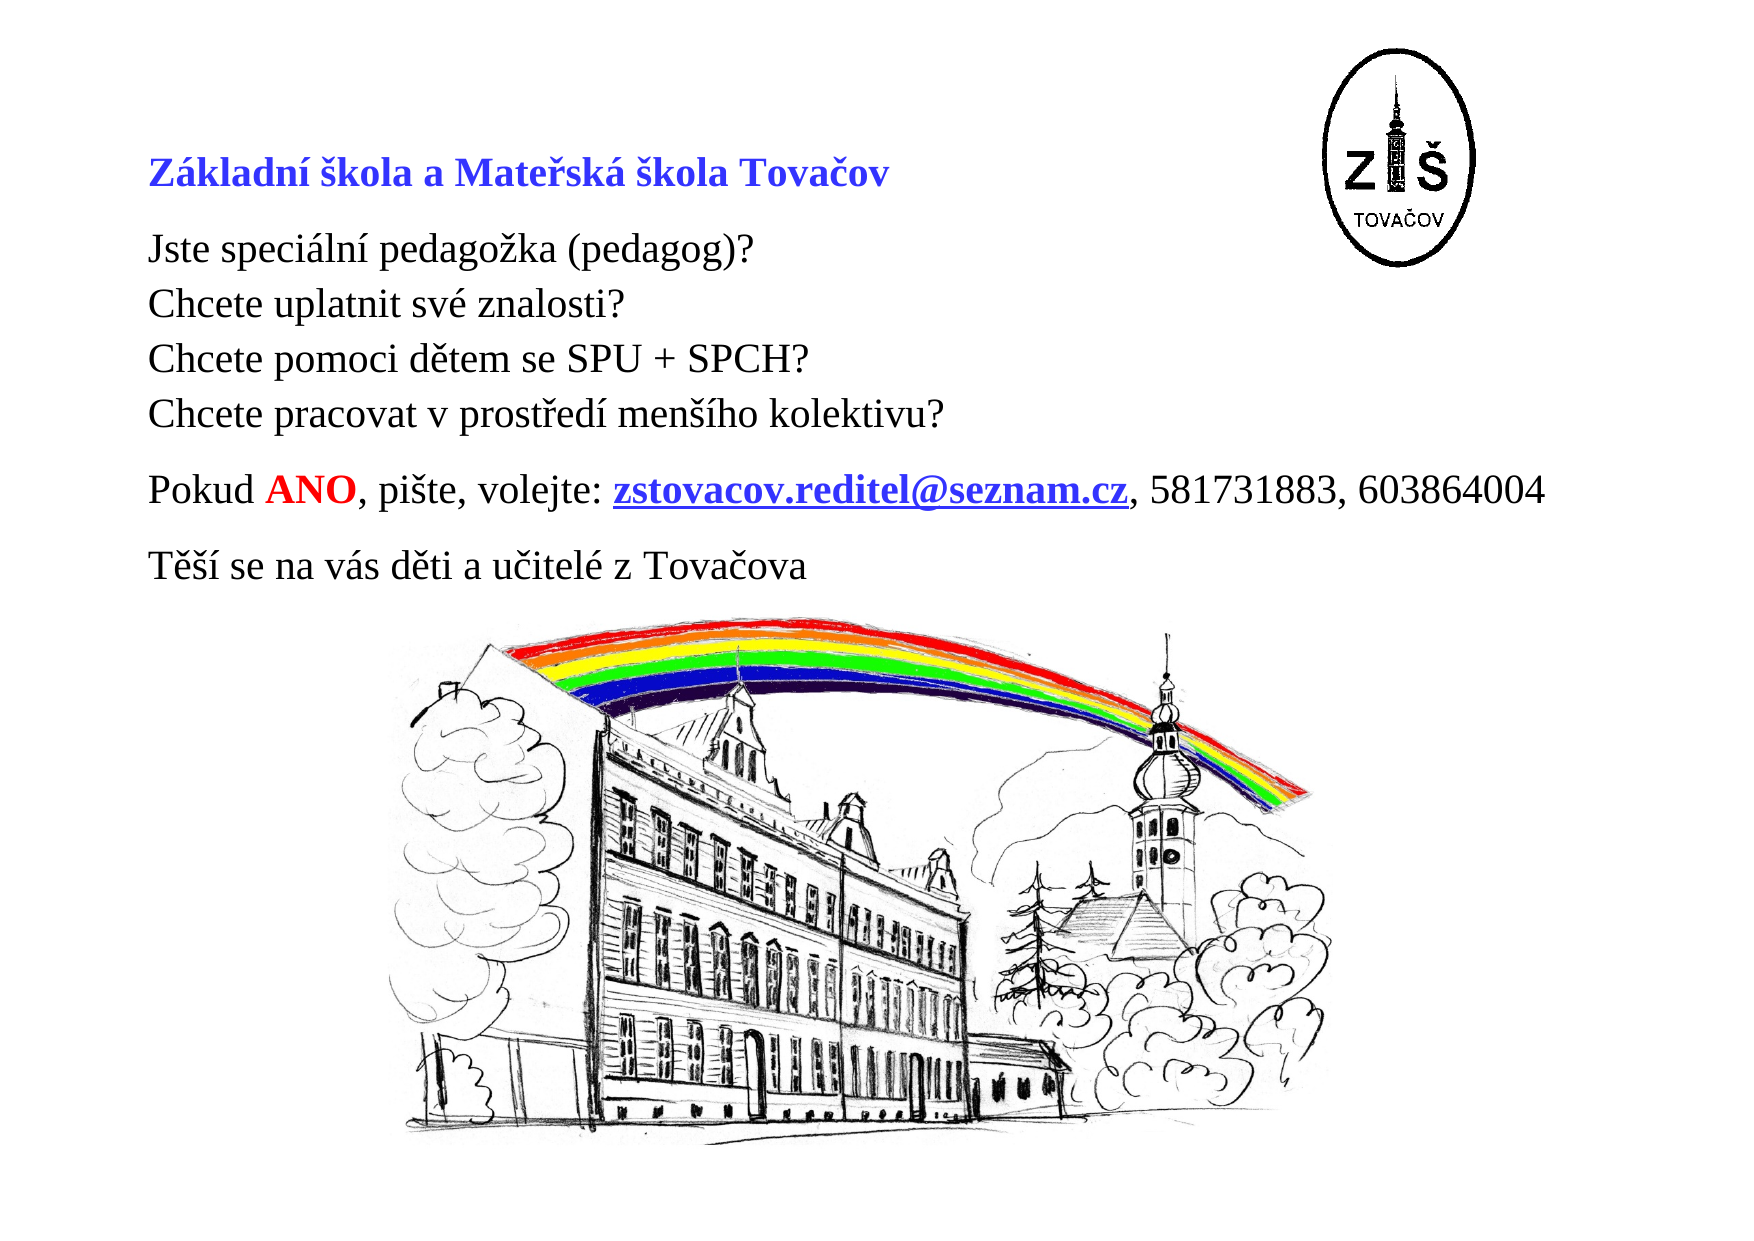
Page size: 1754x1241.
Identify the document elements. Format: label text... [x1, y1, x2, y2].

picture [387, 614, 1333, 1149]
text Těší se na vás děti a učitelé z Tovačova [148, 541, 1606, 589]
picture [1309, 36, 1487, 148]
text Základní škola a Mateřská škola Tovačov [148, 148, 1606, 196]
text Pokud ANO, pište, volejte: zstovacov.reditel@seznam.cz, 581731883, 603864004 [148, 465, 1606, 513]
text Jste speciální pedagožka (pedagog)? Chcete uplatnit své znalosti? Chcete pomoci dětem se SPU + SPCH? Chcete pracovat v prostředí menšího kolektivu? [148, 224, 1606, 437]
picture [1309, 196, 1487, 224]
